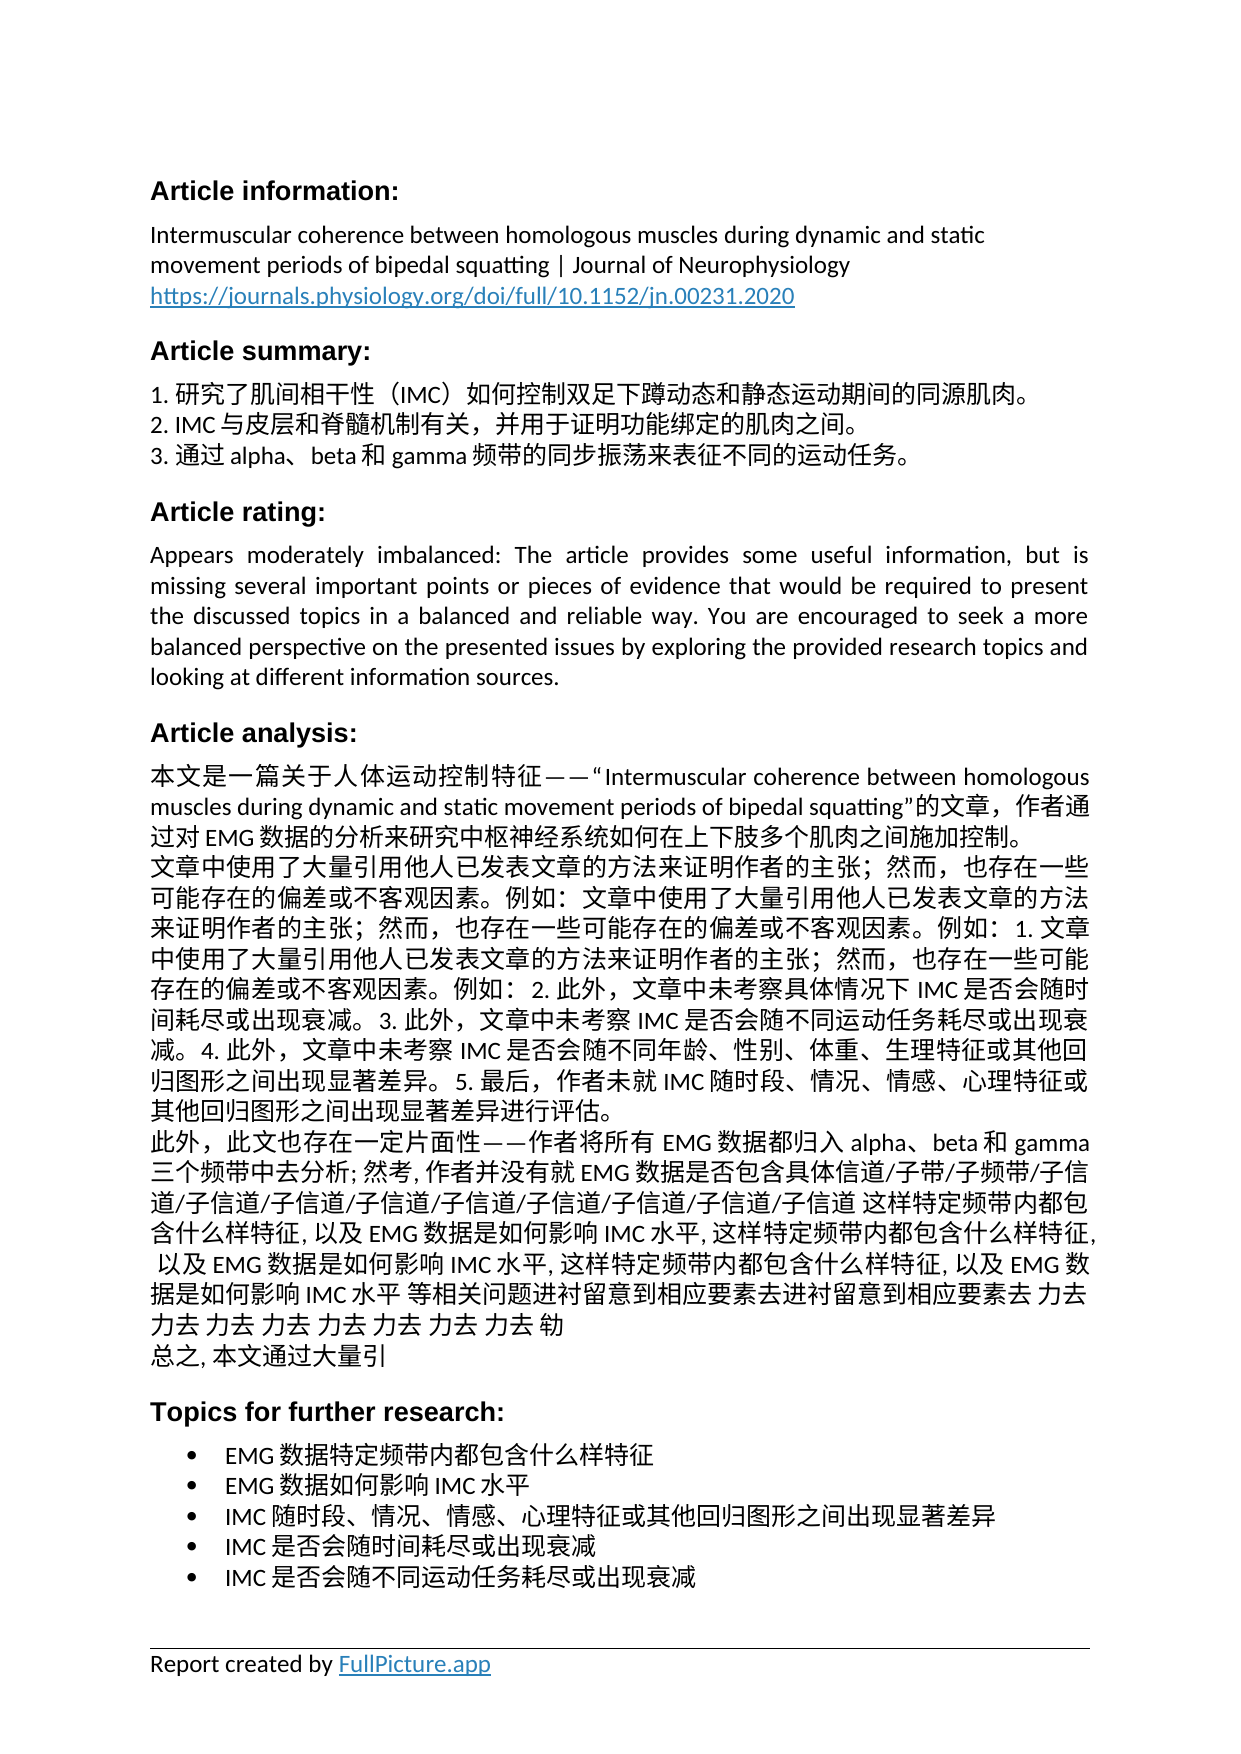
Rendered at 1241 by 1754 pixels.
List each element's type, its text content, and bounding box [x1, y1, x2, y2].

subtitle Article analysis: [150, 717, 1090, 748]
subtitle Topics for further research: [150, 1396, 1090, 1427]
subtitle Article information: [150, 175, 1090, 206]
list IMC是否会随不同运动任务耗尽或出现衰减 [187, 1562, 1090, 1592]
text 总之, 本文通过大量引 [150, 1341, 1090, 1371]
text 2. IMC与皮层和脊髓机制有关，并用于证明功能绑定的肌肉之间。 [150, 409, 1090, 440]
text 3. 通过alpha、beta和gamma频带的同步振荡来表征不同的运动任务。 [150, 440, 1090, 471]
text 文章中使用了大量引用他人已发表文章的方法来证明作者的主张；然而，也存在一些可能存在的偏差或不客观因素。例如：文章中使用了大量引用他人已发表文章的方法来证明作者的主张；然而，也存在一些可能存在的偏差或不客观因素。例如：1. 文章中使用了大量引用他人已发表文章的方法来证明作者的主张；然而，也存在一些可能存在的偏差或不客观因素。例如：2. 此外，文章中未考察具体情况下IMC是否会随时间耗尽或出现衰减。3. 此外，文章中未考察IMC是否会随不同运动任务耗尽或出现衰减。4. 此外，文章中未考察IMC是否会随不同年龄、性别、体重、生理特征或其他回归图形之间出现显著差异。5. 最后，作者未就IMC随时段、情况、情感、心理特征或其他回归图形之间出现显著差异进行评估。 [150, 852, 1090, 1127]
text Intermuscular coherence between homologous muscles during dynamic and static movement periods of bipedal squatting | Journal of Neurophysiologyhttps://journals.physiology.org/doi/full/10.1152/jn.00231.2020 [150, 219, 1090, 310]
list EMG数据特定频带内都包含什么样特征 [187, 1440, 1090, 1470]
text 1. 研究了肌间相干性（IMC）如何控制双足下蹲动态和静态运动期间的同源肌肉。 [150, 379, 1090, 409]
text Appears moderately imbalanced: The article provides some useful information, but is missing several important points or pieces of evidence that would be required to present the discussed topics in a balanced and reliable way. You are encouraged to seek a more balanced perspective on the presented issues by exploring the provided research topics and looking at different information sources. [150, 539, 1090, 692]
text 此外，此文也存在一定片面性——作者将所有EMG数据都归入alpha、beta和gamma三个频带中去分析; 然考, 作者并没有就EMG数据是否包含具体信道/子带/子频带/子信道/子信道/子信道/子信道/子信道/子信道/子信道/子信道/子信道 这样特定频带内都包含什么样特征, 以及EMG数据是如何影响IMC水平, 这样特定频带内都包含什么样特征, 以及EMG数据是如何影响IMC水平, 这样特定频带内都包含什么样特征, 以及EMG数据是如何影响IMC水平 等相关问题进衬留意到相应要素去进衬留意到相应要素去 力去 力去 力去 力去 力去 力去 力去 力去 劺 [150, 1127, 1090, 1341]
subtitle Article rating: [150, 496, 1090, 527]
subtitle Article summary: [150, 335, 1090, 367]
list IMC是否会随时间耗尽或出现衰减 [187, 1531, 1090, 1562]
list EMG数据如何影响IMC水平 [187, 1470, 1090, 1501]
text 本文是一篇关于人体运动控制特征——“Intermuscular coherence between homologous muscles during dynamic and static movement periods of bipedal squatting”的文章，作者通过对EMG数据的分析来研究中枢神经系统如何在上下肢多个肌肉之间施加控制。 [150, 761, 1090, 852]
list IMC随时段、情况、情感、心理特征或其他回归图形之间出现显著差异 [187, 1501, 1090, 1531]
